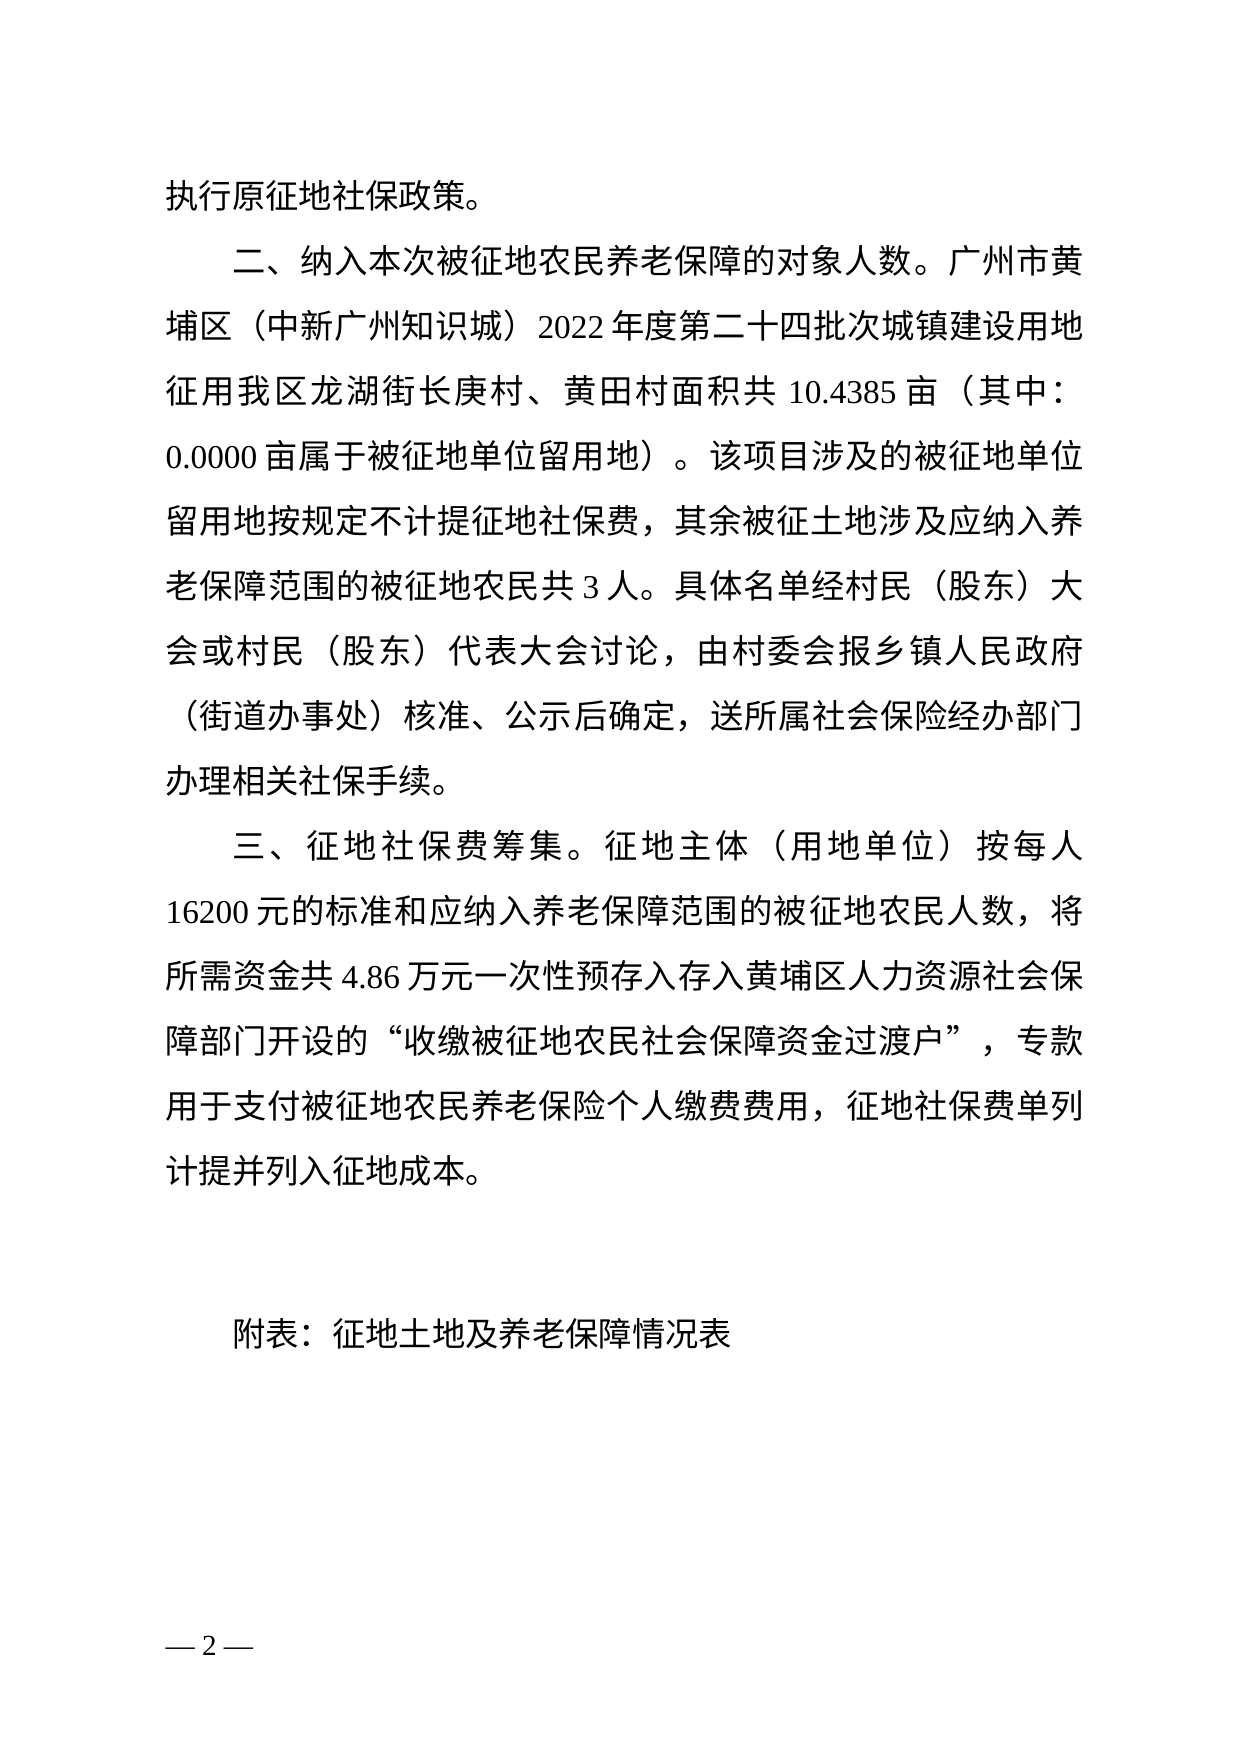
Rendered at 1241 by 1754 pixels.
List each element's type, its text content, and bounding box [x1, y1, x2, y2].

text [165, 162, 1084, 227]
text 二、纳入本次被征地农民养老保障的对象人数。广州市黄埔区（中新广州知识城）2022年度第二十四批次城镇建设用地征用我区龙湖街长庚村、黄田村面积共10.4385亩（其中：0.0000亩属于被征地单位留用地）。该项目涉及的被征地单位留用地按规定不计提征地社保费，其余被征土地涉及应纳入养老保障范围的被征地农民共3人。具体名单经村民（股东）大会或村民（股东）代表大会讨论，由村委会报乡镇人民政府（街道办事处）核准、公示后确定，送所属社会保险经办部门办理相关社保手续。 [165, 227, 1084, 625]
text 二、纳入本次被征地农民养老保障的对象人数。广州市黄埔区（中新广州知识城）2022年度第二十四批次城镇建设用地征用我区龙湖街长庚村、黄田村面积共10.4385亩（其中：0.0000亩属于被征地单位留用地）。该项目涉及的被征地单位留用地按规定不计提征地社保费，其余被征土地涉及应纳入养老保障范围的被征地农民共3人。具体名单经村民（股东）大会或村民（股东）代表大会讨论，由村委会报乡镇人民政府（街道办事处）核准、公示后确定，送所属社会保险经办部门办理相关社保手续。 [165, 673, 1084, 812]
text 三、征地社保费筹集。征地主体（用地单位）按每人16200元的标准和应纳入养老保障范围的被征地农民人数，将所需资金共4.86万元一次性预存入存入黄埔区人力资源社会保障部门开设的“收缴被征地农民社会保障资金过渡户”，专款用于支付被征地农民养老保险个人缴费费用，征地社保费单列计提并列入征地成本。 [165, 1128, 1084, 1202]
text 附表：征地土地及养老保障情况表 [165, 1299, 1084, 1364]
text 三、征地社保费筹集。征地主体（用地单位）按每人16200元的标准和应纳入养老保障范围的被征地农民人数，将所需资金共4.86万元一次性预存入存入黄埔区人力资源社会保障部门开设的“收缴被征地农民社会保障资金过渡户”，专款用于支付被征地农民养老保险个人缴费费用，征地社保费单列计提并列入征地成本。 [165, 812, 1084, 1080]
